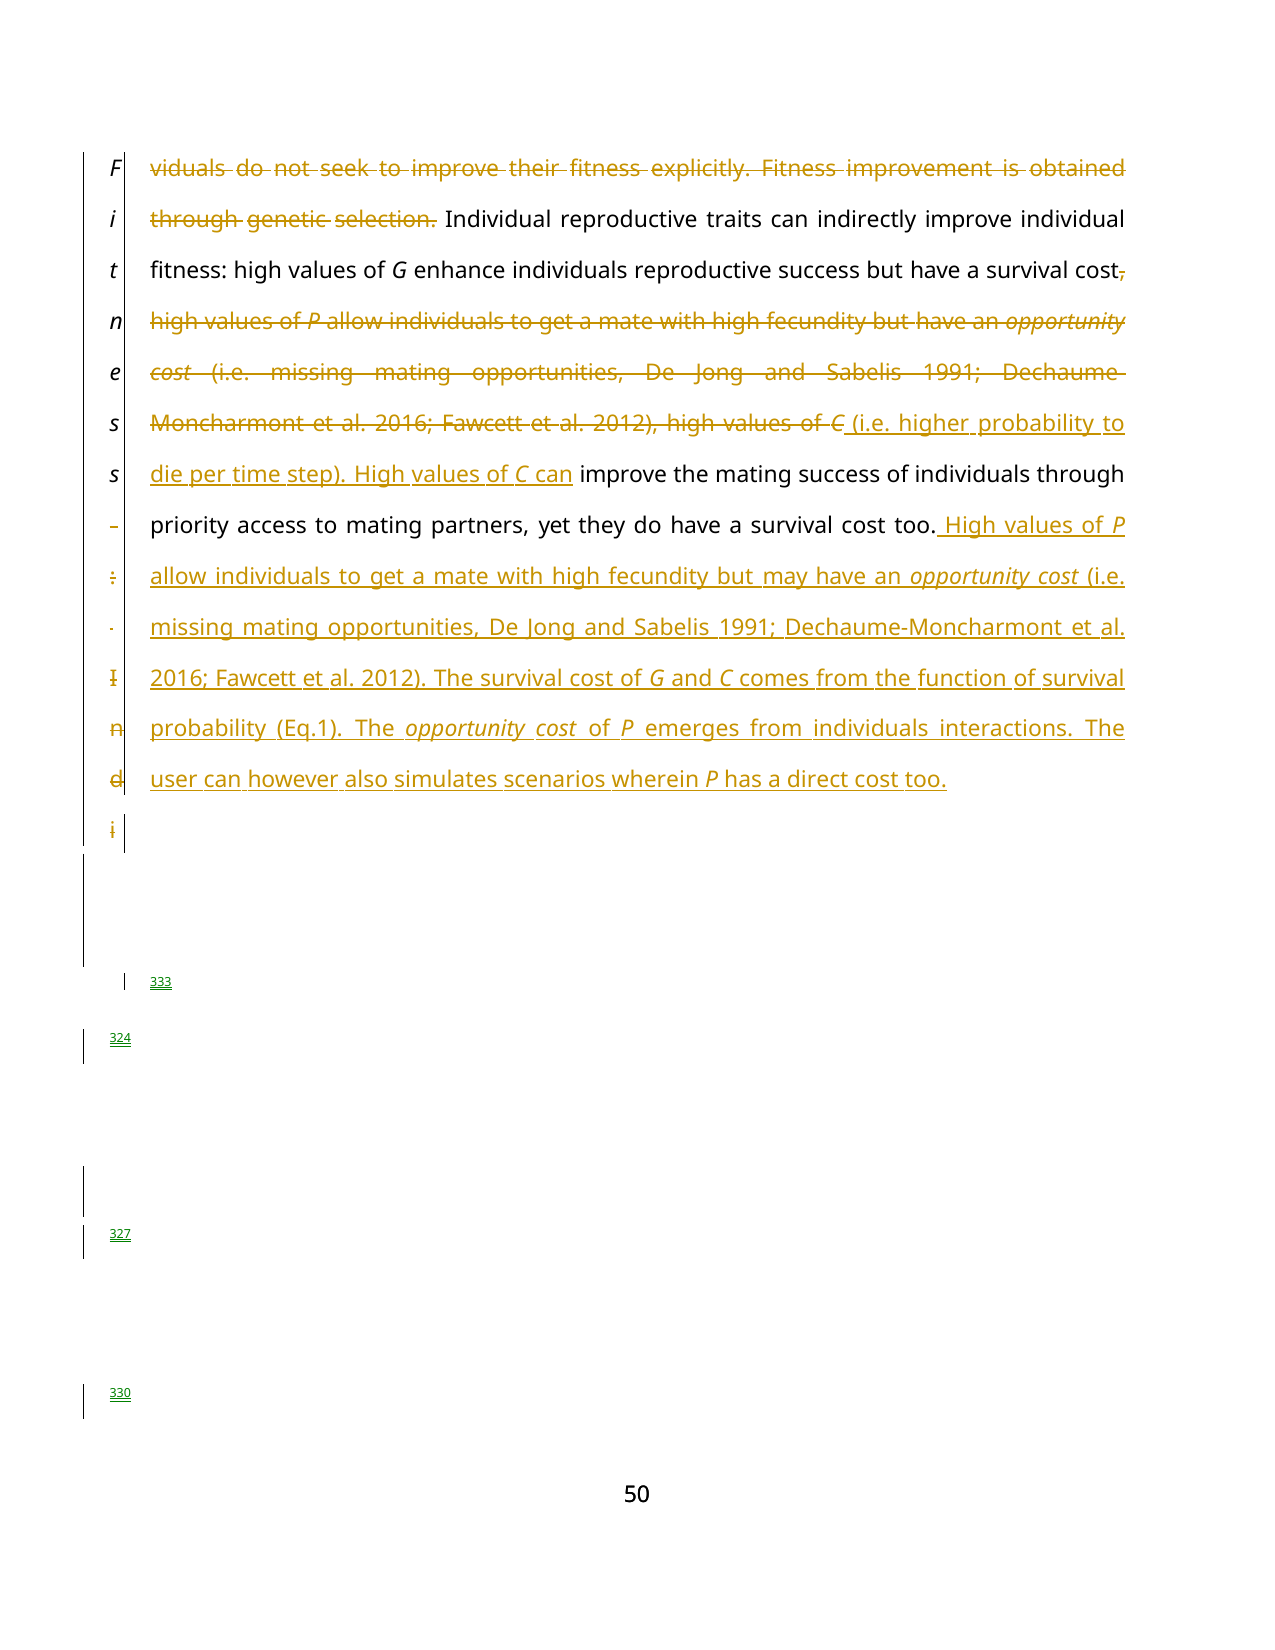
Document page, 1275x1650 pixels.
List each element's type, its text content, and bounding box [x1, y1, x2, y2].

text Individual reproductive traits can indirectly improve individual fitness: high values of G enhance individuals reproductive success but have a survival cost improve the mating success of individuals through priority access to mating partners, yet they do have a survival cost too. [150, 323, 1125, 373]
text Individual reproductive traits can indirectly improve individual fitness: high values of G enhance individuals reproductive success but have a survival cost improve the mating success of individuals through priority access to mating partners, yet they do have a survival cost too. [150, 587, 1125, 637]
text Individual reproductive traits can indirectly improve individual fitness: high values of G enhance individuals reproductive success but have a survival cost improve the mating success of individuals through priority access to mating partners, yet they do have a survival cost too. [150, 152, 1125, 322]
text Individual reproductive traits can indirectly improve individual fitness: high values of G enhance individuals reproductive success but have a survival cost improve the mating success of individuals through priority access to mating partners, yet they do have a survival cost too. [150, 638, 1125, 794]
text Individual reproductive traits can indirectly improve individual fitness: high values of G enhance individuals reproductive success but have a survival cost improve the mating success of individuals through priority access to mating partners, yet they do have a survival cost too. [150, 375, 1125, 586]
